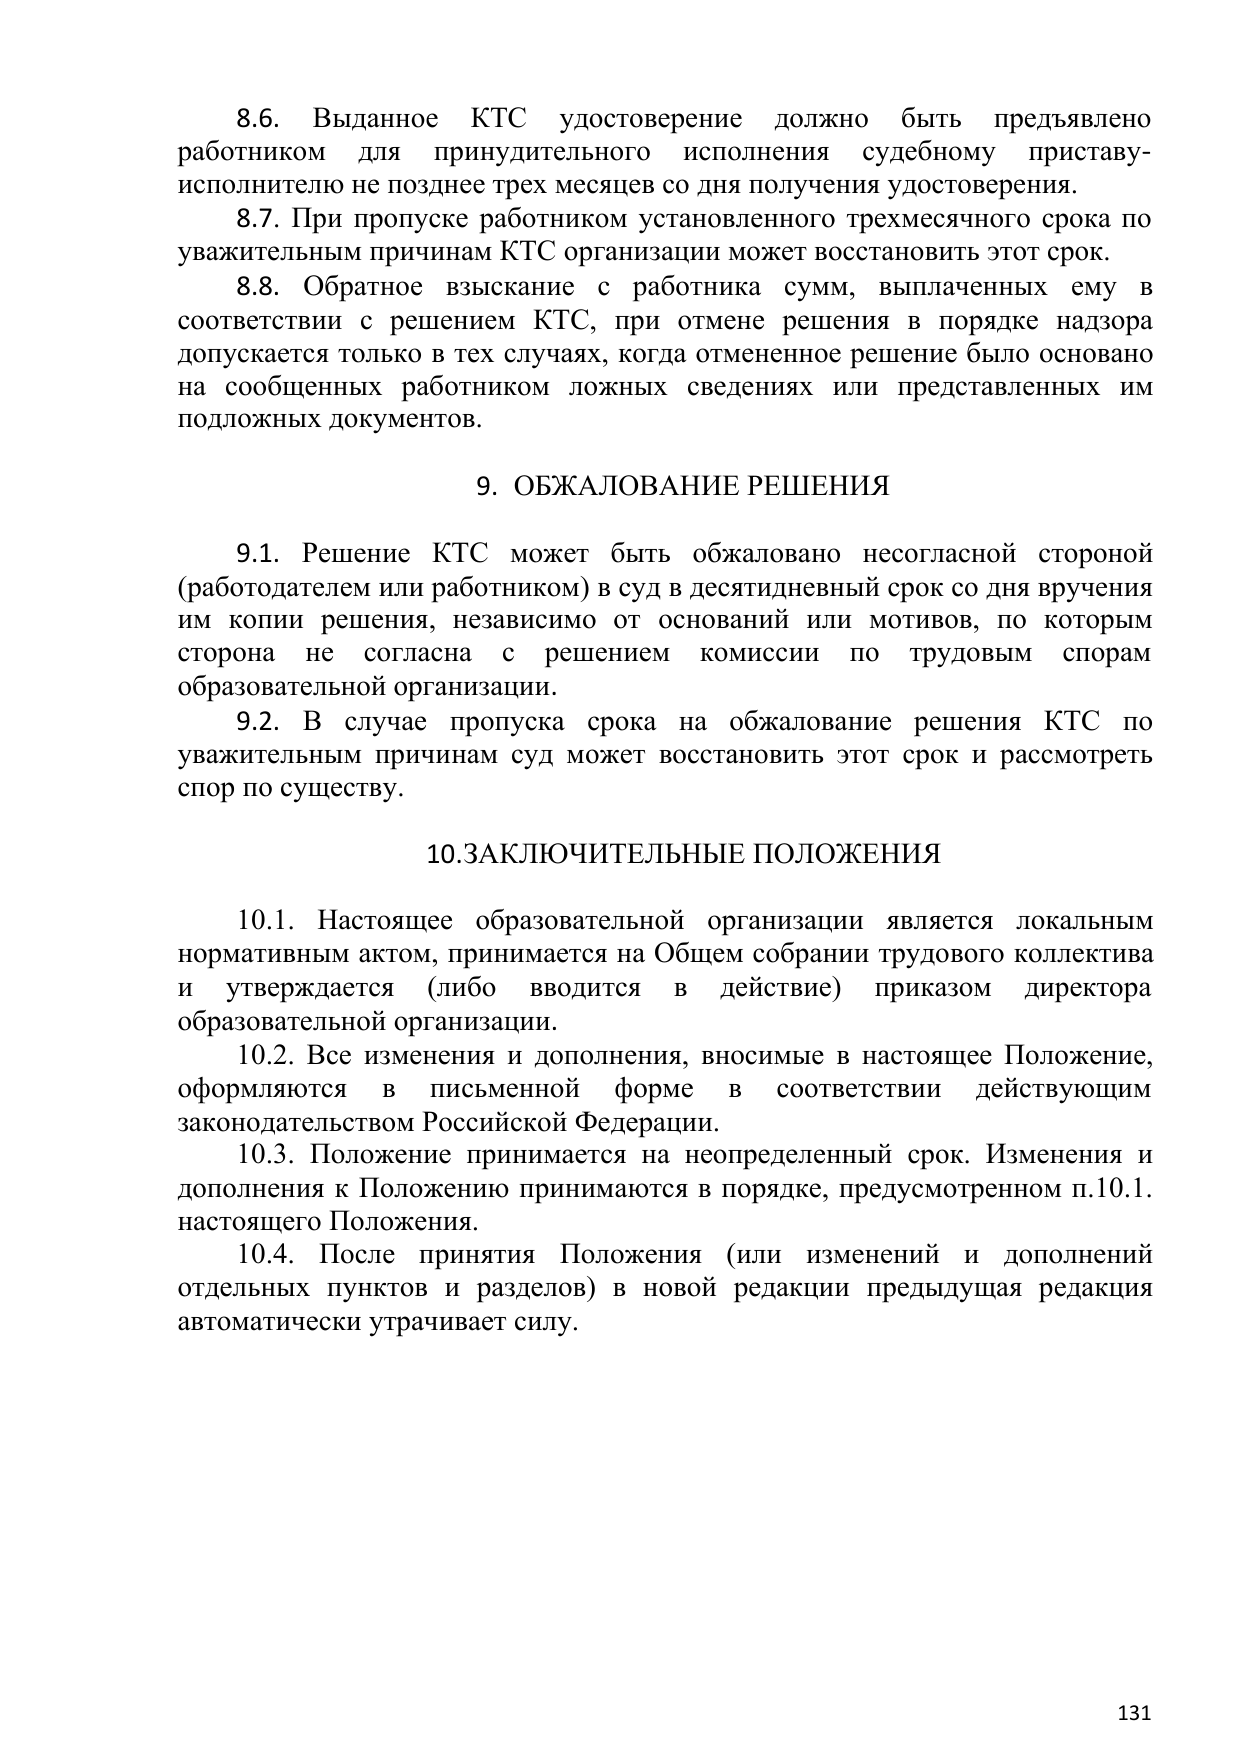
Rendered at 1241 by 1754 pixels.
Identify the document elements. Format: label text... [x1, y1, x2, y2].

text 10.3. Положение принимается на неопределенный срок. Изменения и дополнения к Положению принимаются в порядке, предусмотренном п.10.1. настоящего Положения. [177, 1137, 1153, 1237]
text 10.1. Настоящее образовательной организации является локальным нормативным актом, принимается на Общем собрании трудового коллектива и утверждается (либо вводится в действие) приказом директора образовательной организации. [177, 903, 1154, 1038]
text 10.ЗАКЛЮЧИТЕЛЬНЫЕ ПОЛОЖЕНИЯ [426, 835, 1154, 871]
text 9.1. Решение КТС может быть обжаловано несогласной стороной (работодателем или работником) в суд в десятидневный срок со дня вручения им копии решения, независимо от оснований или мотивов, по которым сторона не согласна с решением комиссии по трудовым спорам образовательной организации. [177, 534, 1153, 703]
text 10.2. Все изменения и дополнения, вносимые в настоящее Положение, оформляются в письменной форме в соответствии действующим законодательством Российской Федерации. [177, 1038, 1153, 1137]
text 8.8. Обратное взыскание с работника сумм, выплаченных ему в соответствии с решением КТС, при отмене решения в порядке надзора допускается только в тех случаях, когда отмененное решение было основано на сообщенных работником ложных сведениях или представленных им подложных документов. [177, 267, 1153, 434]
text 8.6. Выданное КТС удостоверение должно быть предъявлено работником для принудительного исполнения судебному приставу-исполнителю не позднее трех месяцев со дня получения удостоверения. [177, 100, 1153, 200]
text 10.4. После принятия Положения (или изменений и дополнений отдельных пунктов и разделов) в новой редакции предыдущая редакция автоматически утрачивает силу. [177, 1237, 1153, 1336]
text 9. ОБЖАЛОВАНИЕ РЕШЕНИЯ [476, 467, 1154, 503]
text 9.2. В случае пропуска срока на обжалование решения КТС по уважительным причинам суд может восстановить этот срок и рассмотреть спор по существу. [177, 703, 1153, 803]
text 8.7. При пропуске работником установленного трехмесячного срока по уважительным причинам КТС организации может восстановить этот срок. [177, 201, 1158, 267]
